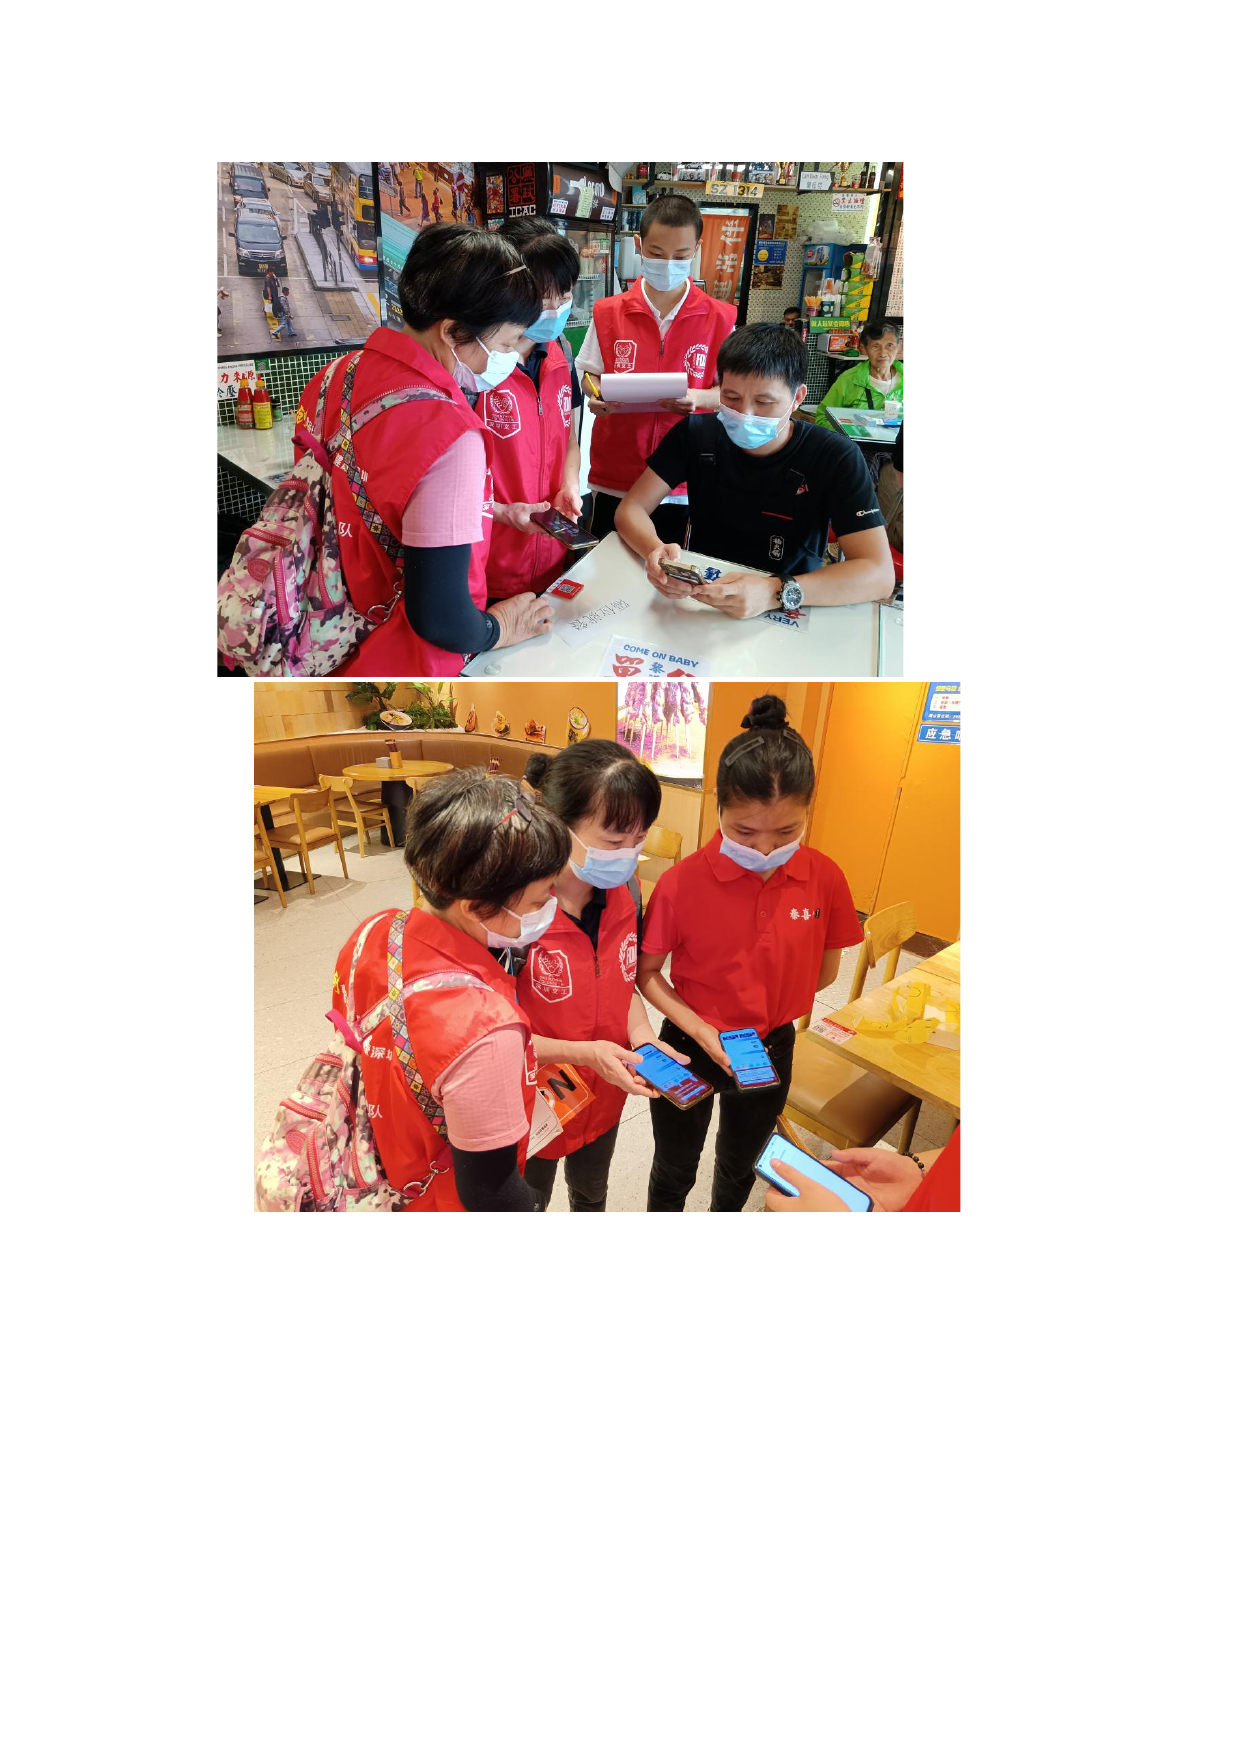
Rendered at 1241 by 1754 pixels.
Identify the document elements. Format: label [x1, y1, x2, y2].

picture [217, 162, 904, 677]
picture [254, 682, 961, 1212]
